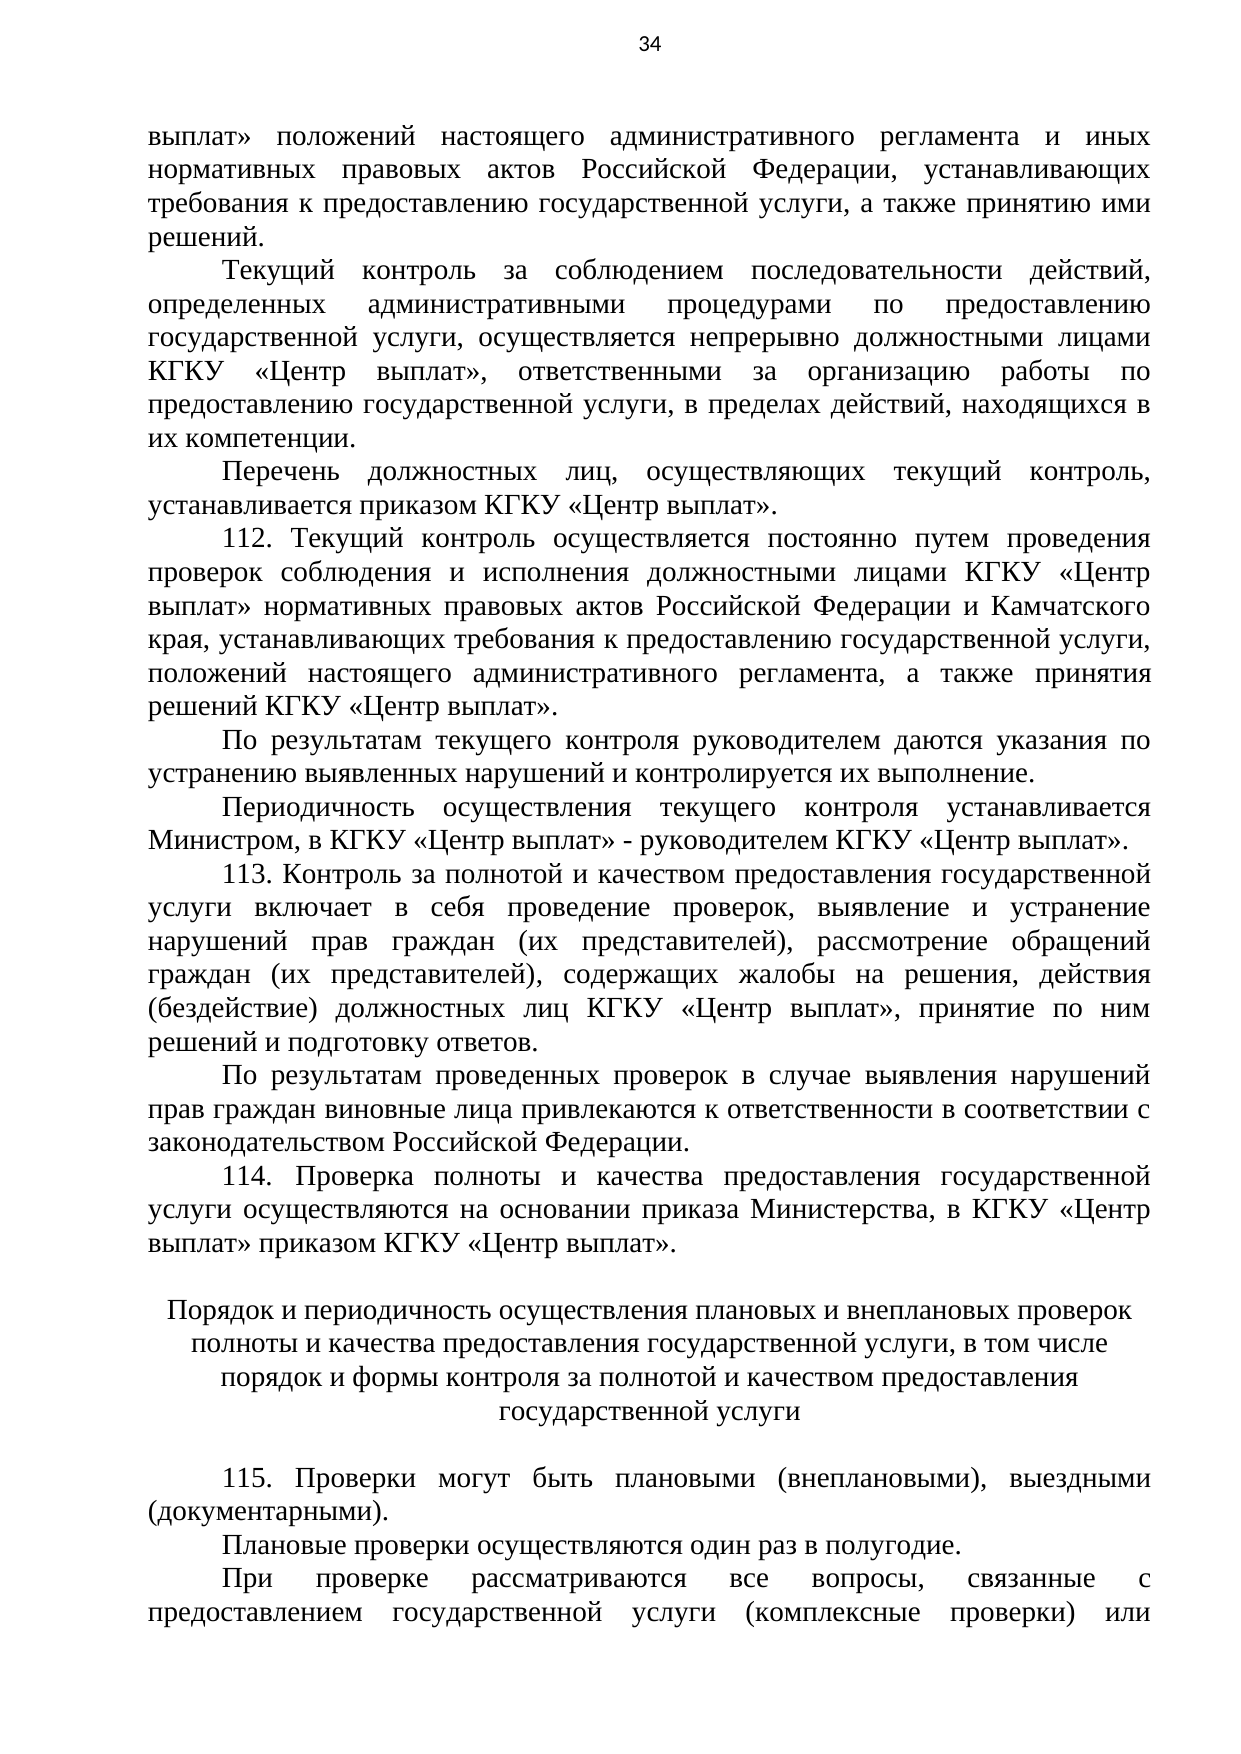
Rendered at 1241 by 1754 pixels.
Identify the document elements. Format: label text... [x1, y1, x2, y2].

text По результатам текущего контроля руководителем даются указания по устранению выявленных нарушений и контролируется их выполнение. [148, 722, 1152, 789]
text Текущий контроль за соблюдением последовательности действий, определенных административными процедурами по предоставлению государственной услуги, осуществляется непрерывно должностными лицами КГКУ «Центр выплат», ответственными за организацию работы по предоставлению государственной услуги, в пределах действий, находящихся в их компетенции. [148, 252, 1152, 453]
text По результатам проведенных проверок в случае выявления нарушений прав граждан виновные лица привлекаются к ответственности в соответствии с законодательством Российской Федерации. [148, 1057, 1152, 1158]
text 113. Контроль за полнотой и качеством предоставления государственной услуги включает в себя проведение проверок, выявление и устранение нарушений прав граждан (их представителей), рассмотрение обращений граждан (их представителей), содержащих жалобы на решения, действия (бездействие) должностных лиц КГКУ «Центр выплат», принятие по ним решений и подготовку ответов. [148, 856, 1152, 1057]
text Перечень должностных лиц, осуществляющих текущий контроль, устанавливается приказом КГКУ «Центр выплат». [148, 453, 1152, 521]
text Периодичность осуществления текущего контроля устанавливается Министром, в КГКУ «Центр выплат» - руководителем КГКУ «Центр выплат». [148, 789, 1152, 856]
text Порядок и периодичность осуществления плановых и внеплановых проверок полноты и качества предоставления государственной услуги, в том числе порядок и формы контроля за полнотой и качеством предоставления государственной услуги [148, 1292, 1152, 1426]
text 115. Проверки могут быть плановыми (внеплановыми), выездными (документарными). [148, 1460, 1152, 1527]
list Проверка полноты и качества предоставления государственной услуги осуществляются на основании приказа Министерства, в КГКУ «Центр выплат» приказом КГКУ «Центр выплат». [148, 1158, 1152, 1258]
text 112. Текущий контроль осуществляется постоянно путем проведения проверок соблюдения и исполнения должностными лицами КГКУ «Центр выплат» нормативных правовых актов Российской Федерации и Камчатского края, устанавливающих требования к предоставлению государственной услуги, положений настоящего административного регламента, а также принятия решений КГКУ «Центр выплат». [148, 521, 1152, 722]
text Плановые проверки осуществляются один раз в полугодие. [148, 1527, 1152, 1560]
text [148, 118, 1152, 252]
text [148, 1560, 1152, 1627]
